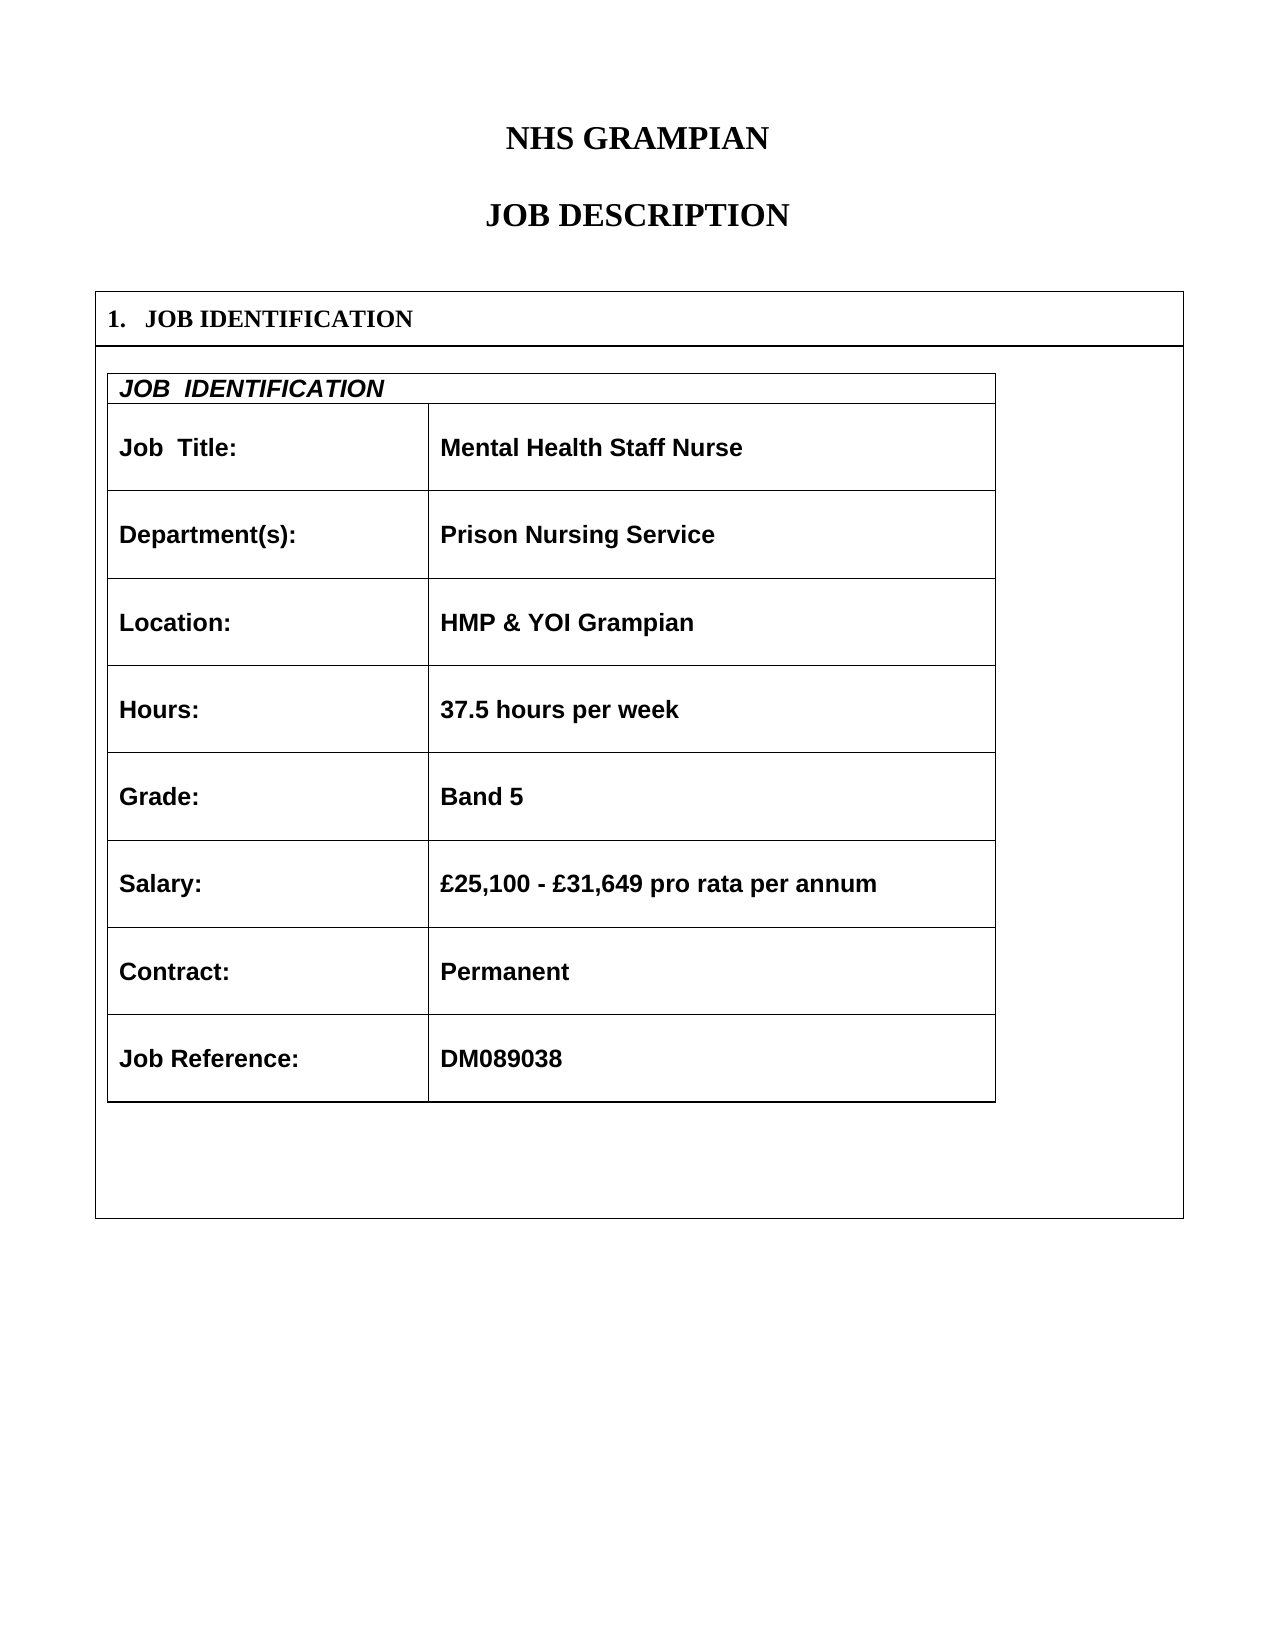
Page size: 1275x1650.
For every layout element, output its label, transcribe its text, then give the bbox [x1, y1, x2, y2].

subtitle NHS GRAMPIAN [118, 118, 1157, 156]
table_header IDENTIFICATION [96, 292, 1183, 345]
table_cell [96, 347, 1183, 1217]
subtitle DESCRIPTION [118, 195, 1157, 233]
